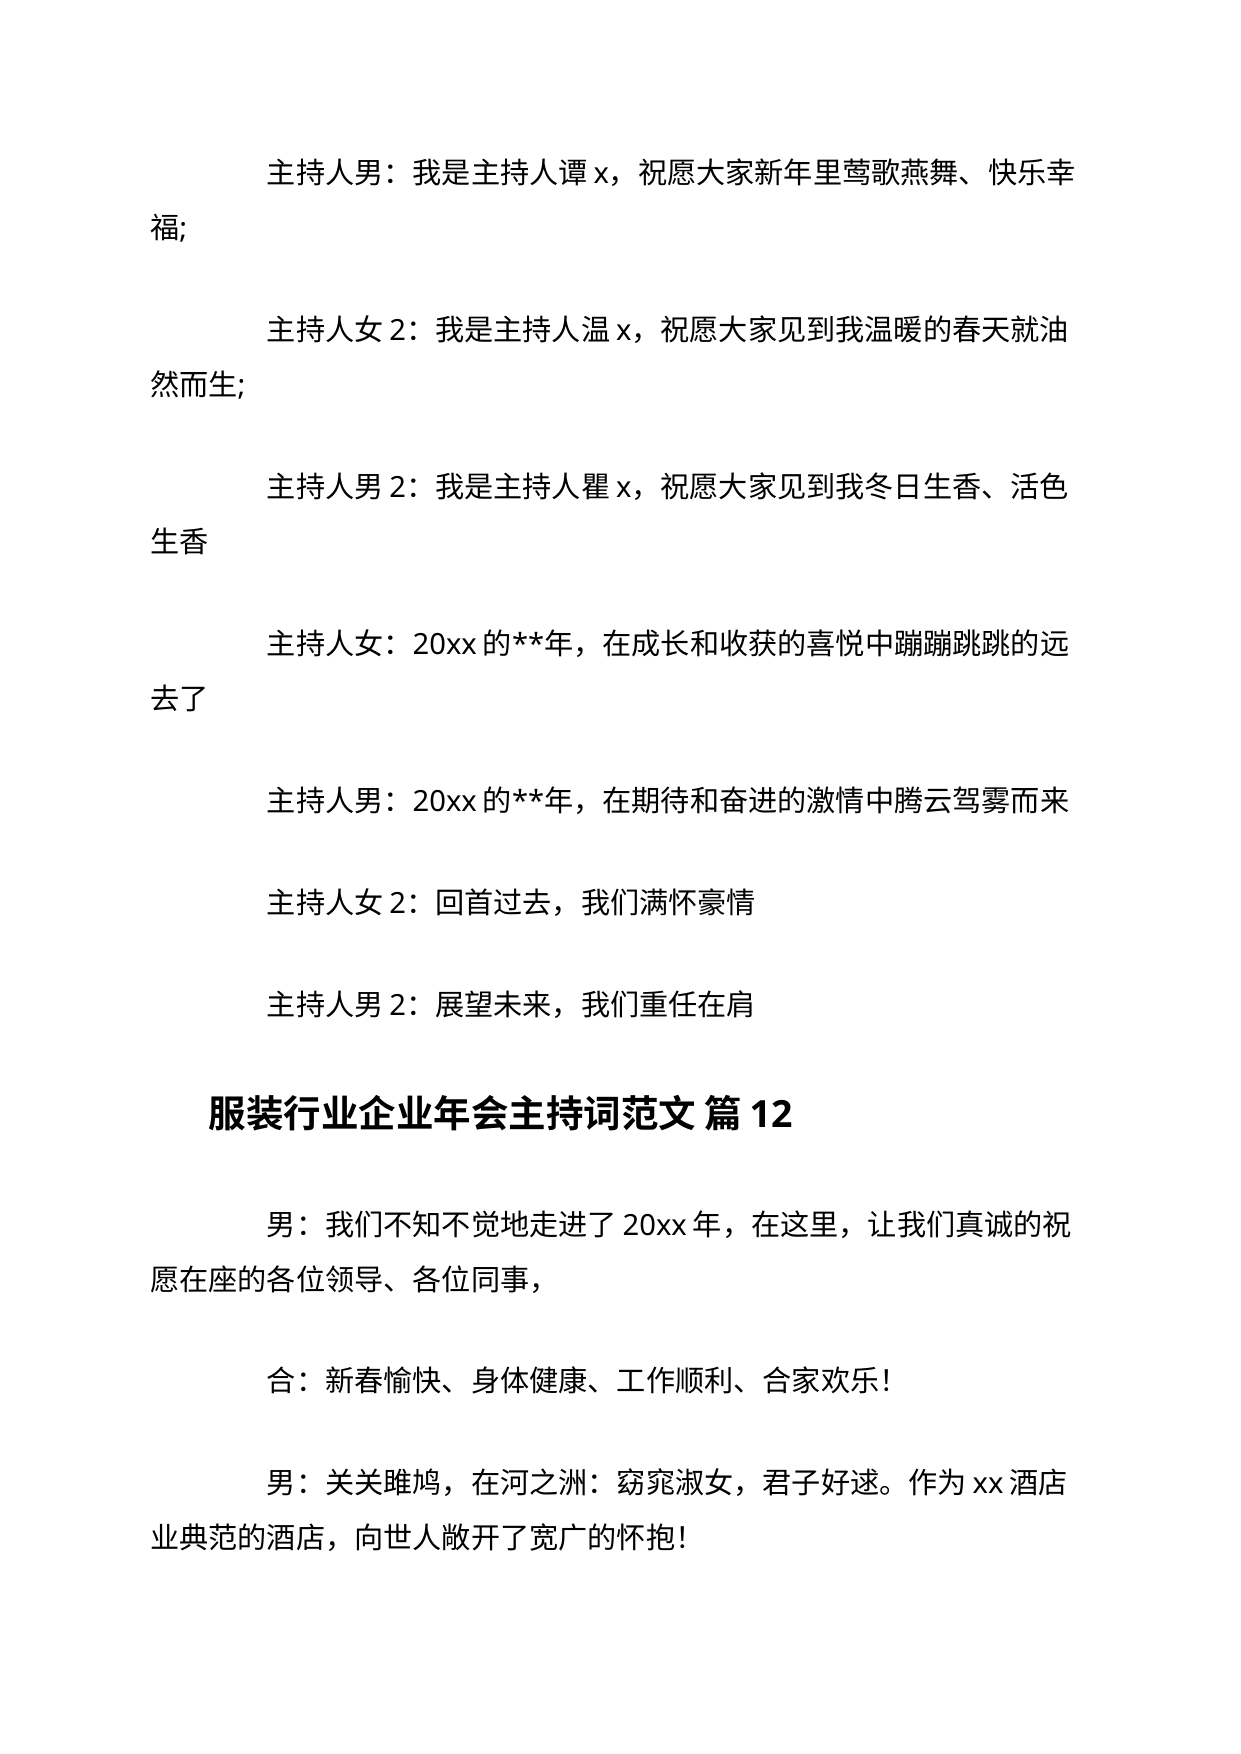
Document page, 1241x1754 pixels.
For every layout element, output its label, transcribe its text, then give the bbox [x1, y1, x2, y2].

text 主持人男2：展望未来，我们重任在肩 [150, 981, 1090, 1024]
text 主持人女2：回首过去，我们满怀豪情 [150, 879, 1090, 922]
text 服装行业企业年会主持词范文 篇12 [150, 1083, 1090, 1138]
text 男：关关雎鸠，在河之洲：窈窕淑女，君子好逑。作为xx酒店业典范的酒店，向世人敞开了宽广的怀抱！ [150, 1459, 1090, 1557]
text 主持人男：20xx的**年，在期待和奋进的激情中腾云驾雾而来 [150, 777, 1090, 820]
text 主持人女：20xx的**年，在成长和收获的喜悦中蹦蹦跳跳的远去了 [150, 621, 1090, 718]
text 合：新春愉快、身体健康、工作顺利、合家欢乐！ [150, 1358, 1090, 1400]
text 主持人女2：我是主持人温x，祝愿大家见到我温暖的春天就油然而生; [150, 307, 1090, 404]
text 主持人男2：我是主持人瞿x，祝愿大家见到我冬日生香、活色生香 [150, 464, 1090, 561]
text 主持人男：我是主持人谭x，祝愿大家新年里莺歌燕舞、快乐幸福; [150, 150, 1090, 247]
text 男：我们不知不觉地走进了20xx年，在这里，让我们真诚的祝愿在座的各位领导、各位同事， [150, 1201, 1090, 1298]
